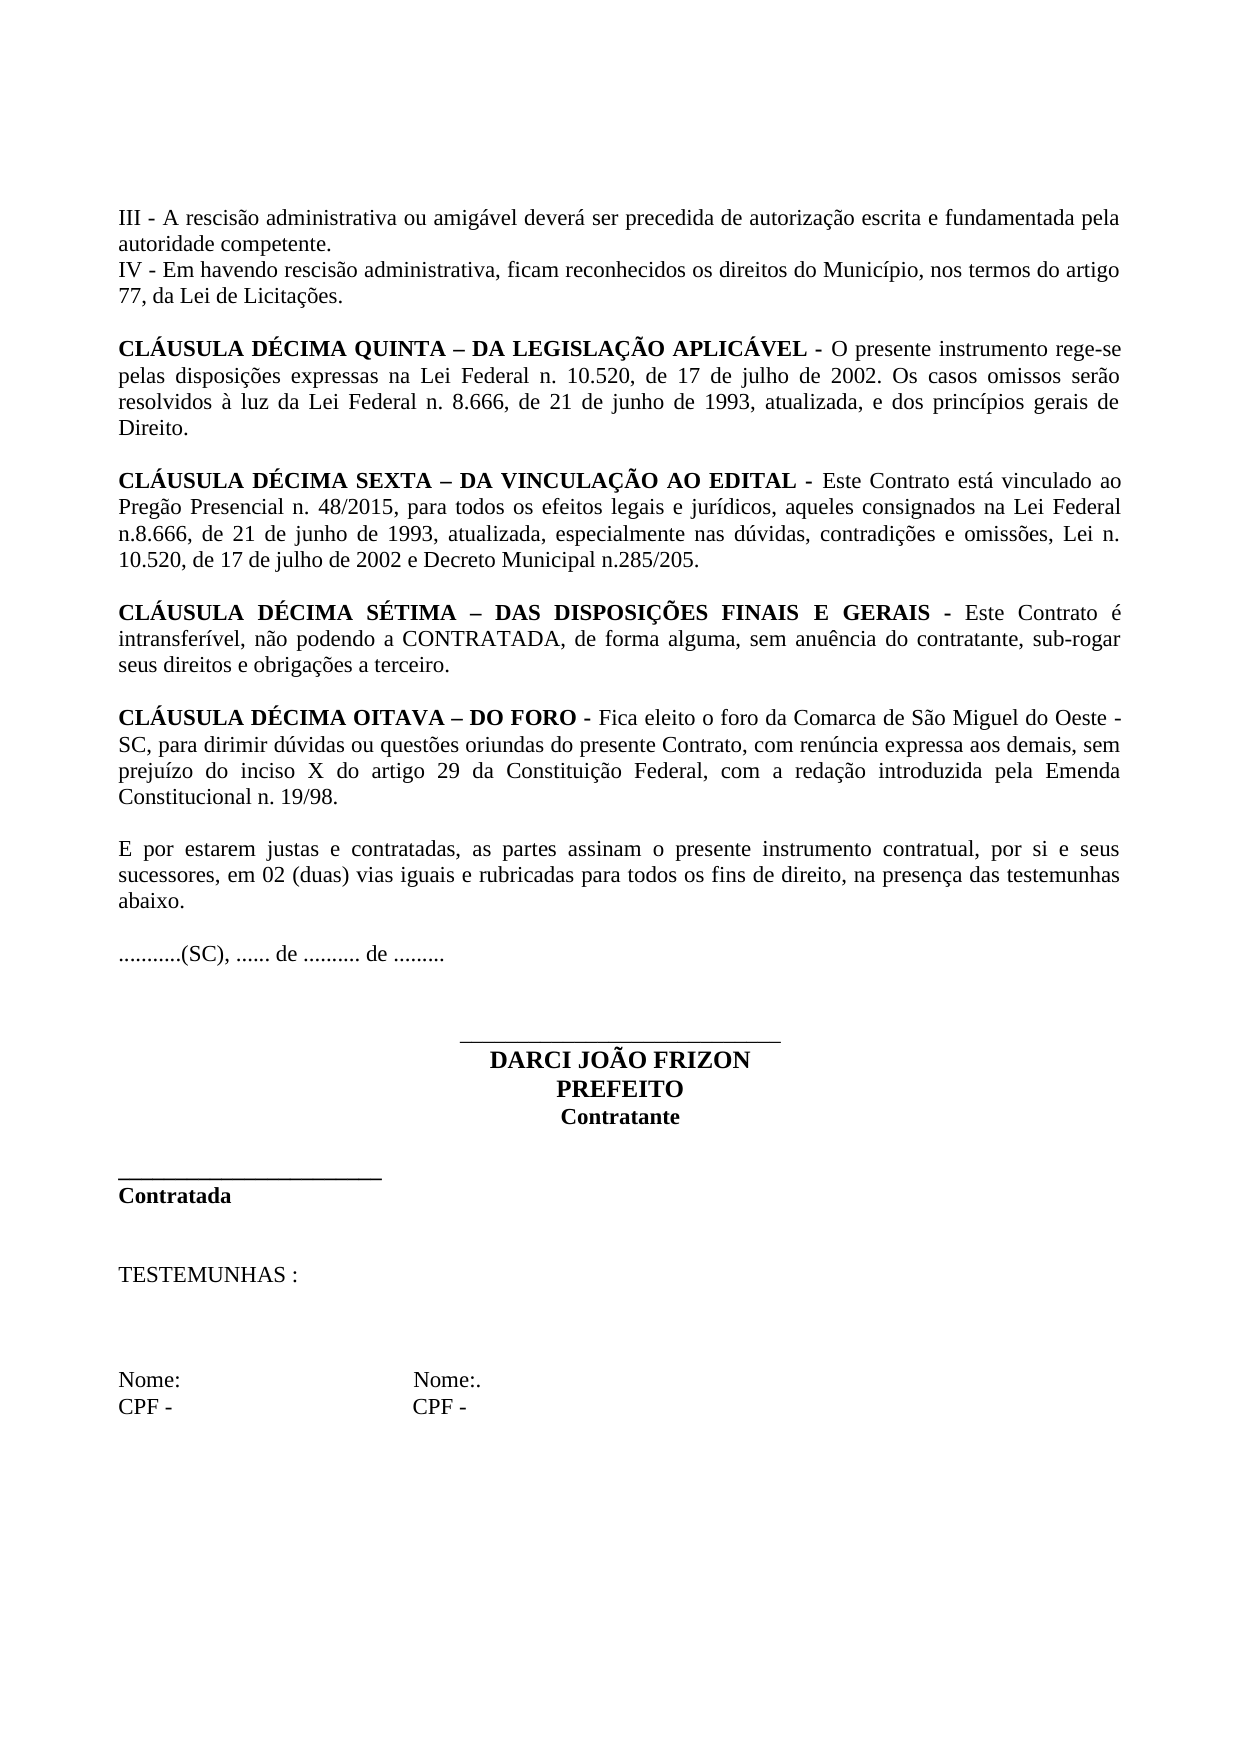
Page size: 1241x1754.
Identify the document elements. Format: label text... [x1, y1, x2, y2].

text III - A rescisão administrativa ou amigável deverá ser precedida de autorização escrita e fundamentada pela autoridade competente. [118, 203, 1122, 256]
text E por estarem justas e contratadas, as partes assinam o presente instrumento contratual, por si e seus sucessores, em 02 (duas) vias iguais e rubricadas para todos os fins de direito, na presença das testemunhas abaixo. [118, 835, 1122, 914]
text DARCI JOÃO FRIZON [118, 1046, 1122, 1074]
text _______________________ [118, 1156, 1122, 1182]
text ____________________________ [118, 1019, 1122, 1046]
text TESTEMUNHAS : [118, 1261, 1122, 1287]
text CLÁUSULA DÉCIMA OITAVA – DO FORO - Fica eleito o foro da Comarca de São Miguel do Oeste - SC, para dirimir dúvidas ou questões oriundas do presente Contrato, com renúncia expressa aos demais, sem prejuízo do inciso X do artigo 29 da Constituição Federal, com a redação introduzida pela Emenda Constitucional n. 19/98. [118, 704, 1122, 810]
text ...........(SC), ...... de .......... de ......... [118, 940, 1122, 966]
text Nome: Nome:. [118, 1367, 1122, 1393]
text PREFEITO [118, 1074, 1122, 1103]
text CPF - CPF - [118, 1393, 1122, 1419]
text CLÁUSULA DÉCIMA SEXTA – DA VINCULAÇÃO AO EDITAL - Este Contrato está vinculado ao Pregão Presencial n. 48/2015, para todos os efeitos legais e jurídicos, aqueles consignados na Lei Federal n.8.666, de 21 de junho de 1993, atualizada, especialmente nas dúvidas, contradições e omissões, Lei n. 10.520, de 17 de julho de 2002 e Decreto Municipal n.285/205. [118, 467, 1122, 572]
text CLÁUSULA DÉCIMA QUINTA – DA LEGISLAÇÃO APLICÁVEL - O presente instrumento rege-se pelas disposições expressas na Lei Federal n. 10.520, de 17 de julho de 2002. Os casos omissos serão resolvidos à luz da Lei Federal n. 8.666, de 21 de junho de 1993, atualizada, e dos princípios gerais de Direito. [118, 335, 1122, 441]
text Contratante [118, 1103, 1122, 1129]
text Contratada [118, 1182, 1122, 1208]
text CLÁUSULA DÉCIMA SÉTIMA – DAS DISPOSIÇÕES FINAIS E GERAIS - Este Contrato é intransferível, não podendo a CONTRATADA, de forma alguma, sem anuência do contratante, sub-rogar seus direitos e obrigações a terceiro. [118, 599, 1122, 678]
text IV - Em havendo rescisão administrativa, ficam reconhecidos os direitos do Município, nos termos do artigo 77, da Lei de Licitações. [118, 256, 1122, 309]
